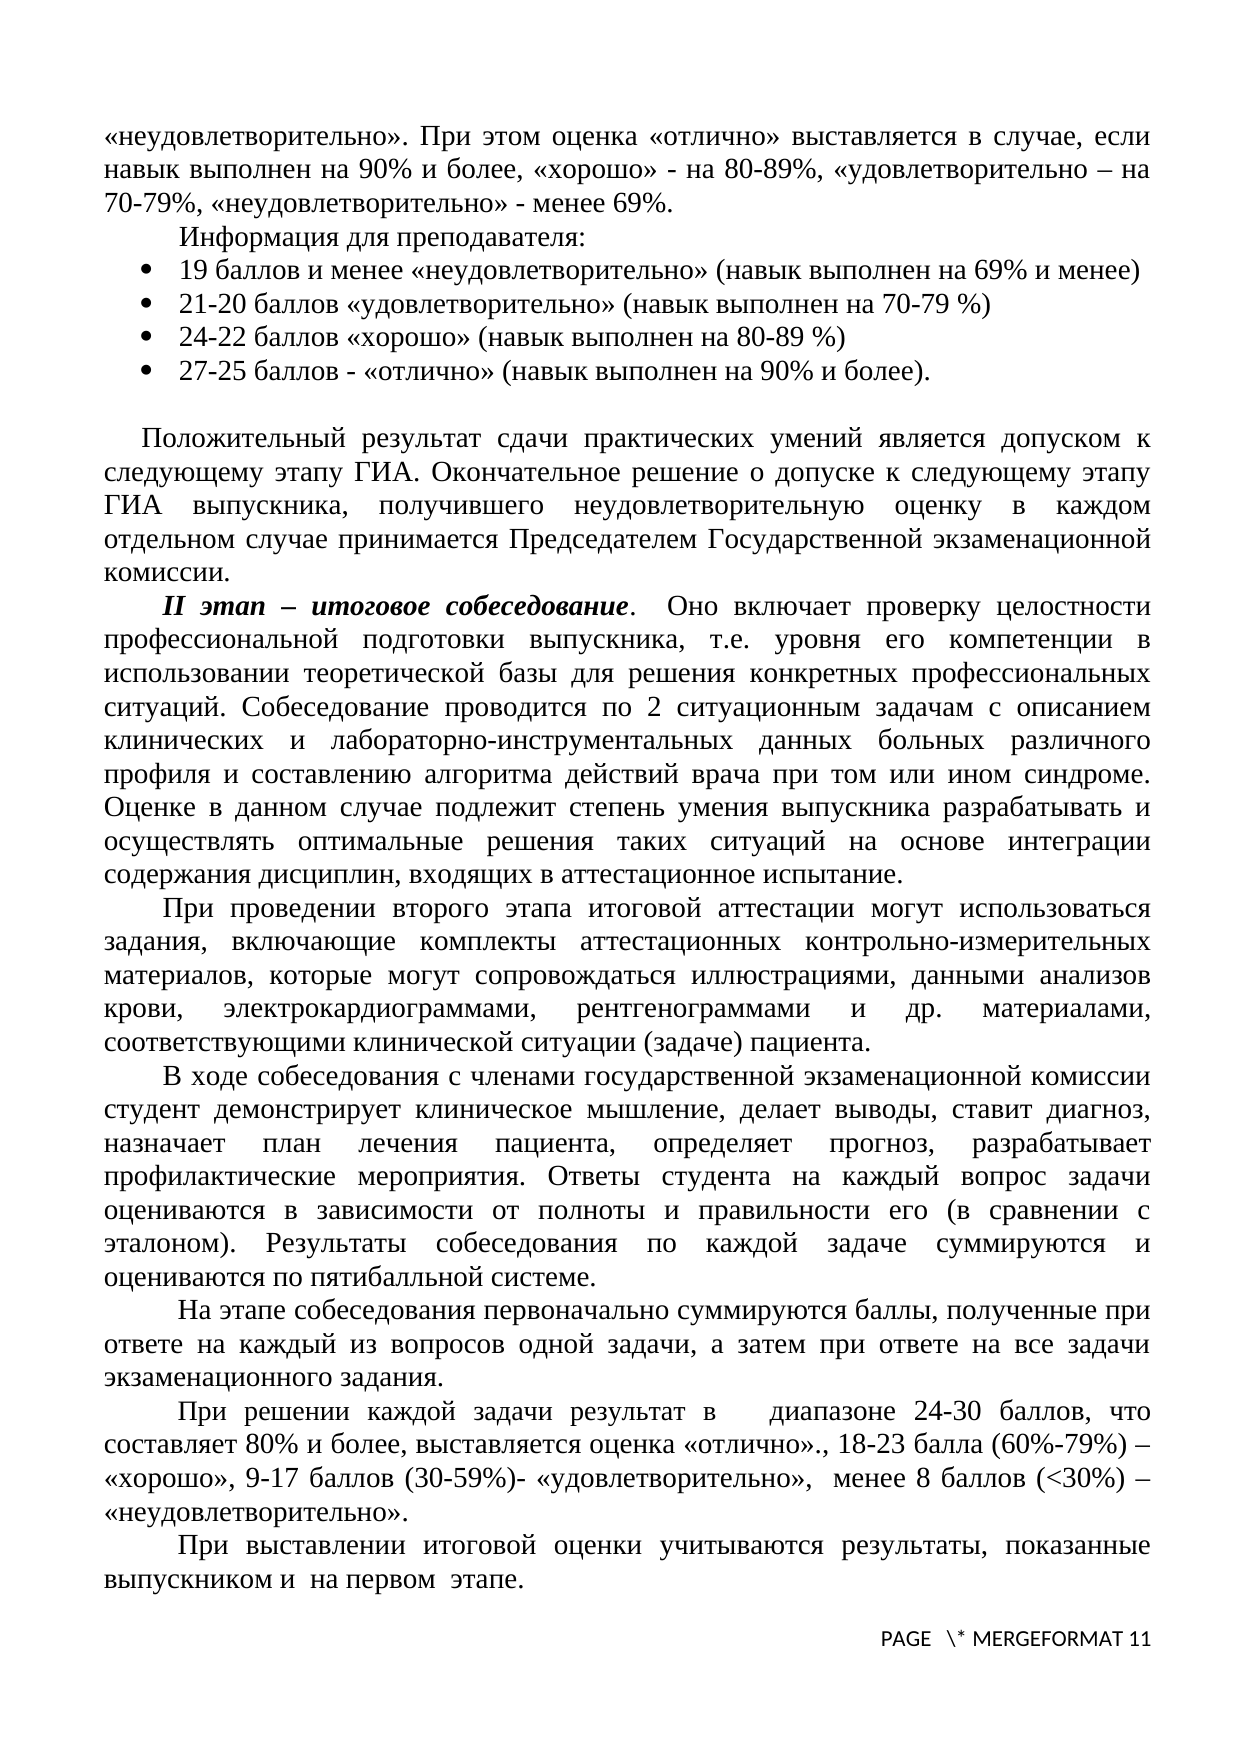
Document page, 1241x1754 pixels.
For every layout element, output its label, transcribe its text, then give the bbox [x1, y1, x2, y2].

text При выставлении итоговой оценки учитываются результаты, показанные выпускником и на первом этапе. [103, 1527, 1152, 1594]
list Информация для преподавателя: [178, 219, 1152, 252]
title Положительный результат сдачи практических умений является допуском к следующему этапу ГИА. Окончательное решение о допуске к следующему этапу ГИА выпускника, получившего неудовлетворительную оценку в каждом отдельном случае принимается Председателем Государственной экзаменационной комиссии. [103, 420, 1152, 588]
text При решении каждой задачи результат в диапазоне 24-30 баллов, что составляет 80% и более, выставляется оценка «отлично»., 18-23 балла (60%-79%) – «хорошо», 9-17 баллов (30-59%)- «удовлетворительно», менее 8 баллов (<30%) – «неудовлетворительно». [103, 1393, 1152, 1527]
text На этапе собеседования первоначально суммируются баллы, полученные при ответе на каждый из вопросов одной задачи, а затем при ответе на все задачи экзаменационного задания. [103, 1292, 1152, 1393]
text В ходе собеседования с членами государственной экзаменационной комиссии студент демонстрирует клиническое мышление, делает выводы, ставит диагноз, назначает план лечения пациента, определяет прогноз, разрабатывает профилактические мероприятия. Ответы студента на каждый вопрос задачи оцениваются в зависимости от полноты и правильности его (в сравнении с эталоном). Результаты собеседования по каждой задаче суммируются и оцениваются по пятибалльной системе. [103, 1058, 1152, 1292]
text При проведении второго этапа итоговой аттестации могут использоваться задания, включающие комплекты аттестационных контрольно-измерительных материалов, которые могут сопровождаться иллюстрациями, данными анализов крови, электрокардиограммами, рентгенограммами и др. материалами, соответствующими клинической ситуации (задаче) пациента. [103, 890, 1152, 1058]
text II этап – итоговое собеседование. Оно включает проверку целостности профессиональной подготовки выпускника, т.е. уровня его компетенции в использовании теоретической базы для решения конкретных профессиональных ситуаций. Собеседование проводится по 2 ситуационным задачам с описанием клинических и лабораторно-инструментальных данных больных различного профиля и составлению алгоритма действий врача при том или ином синдроме. Оценке в данном случае подлежит степень умения выпускника разрабатывать и осуществлять оптимальные решения таких ситуаций на основе интеграции содержания дисциплин, входящих в аттестационное испытание. [103, 588, 1152, 890]
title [103, 118, 1152, 219]
list 24-22 баллов «хорошо» (навык выполнен на 80-89 %) [141, 319, 1152, 353]
title 27-25 баллов - «отлично» (навык выполнен на 90% и более). [141, 353, 1152, 387]
list 19 баллов и менее «неудовлетворительно» (навык выполнен на 69% и менее) [141, 252, 1152, 286]
list 21-20 баллов «удовлетворительно» (навык выполнен на 70-79 %) [141, 286, 1152, 319]
